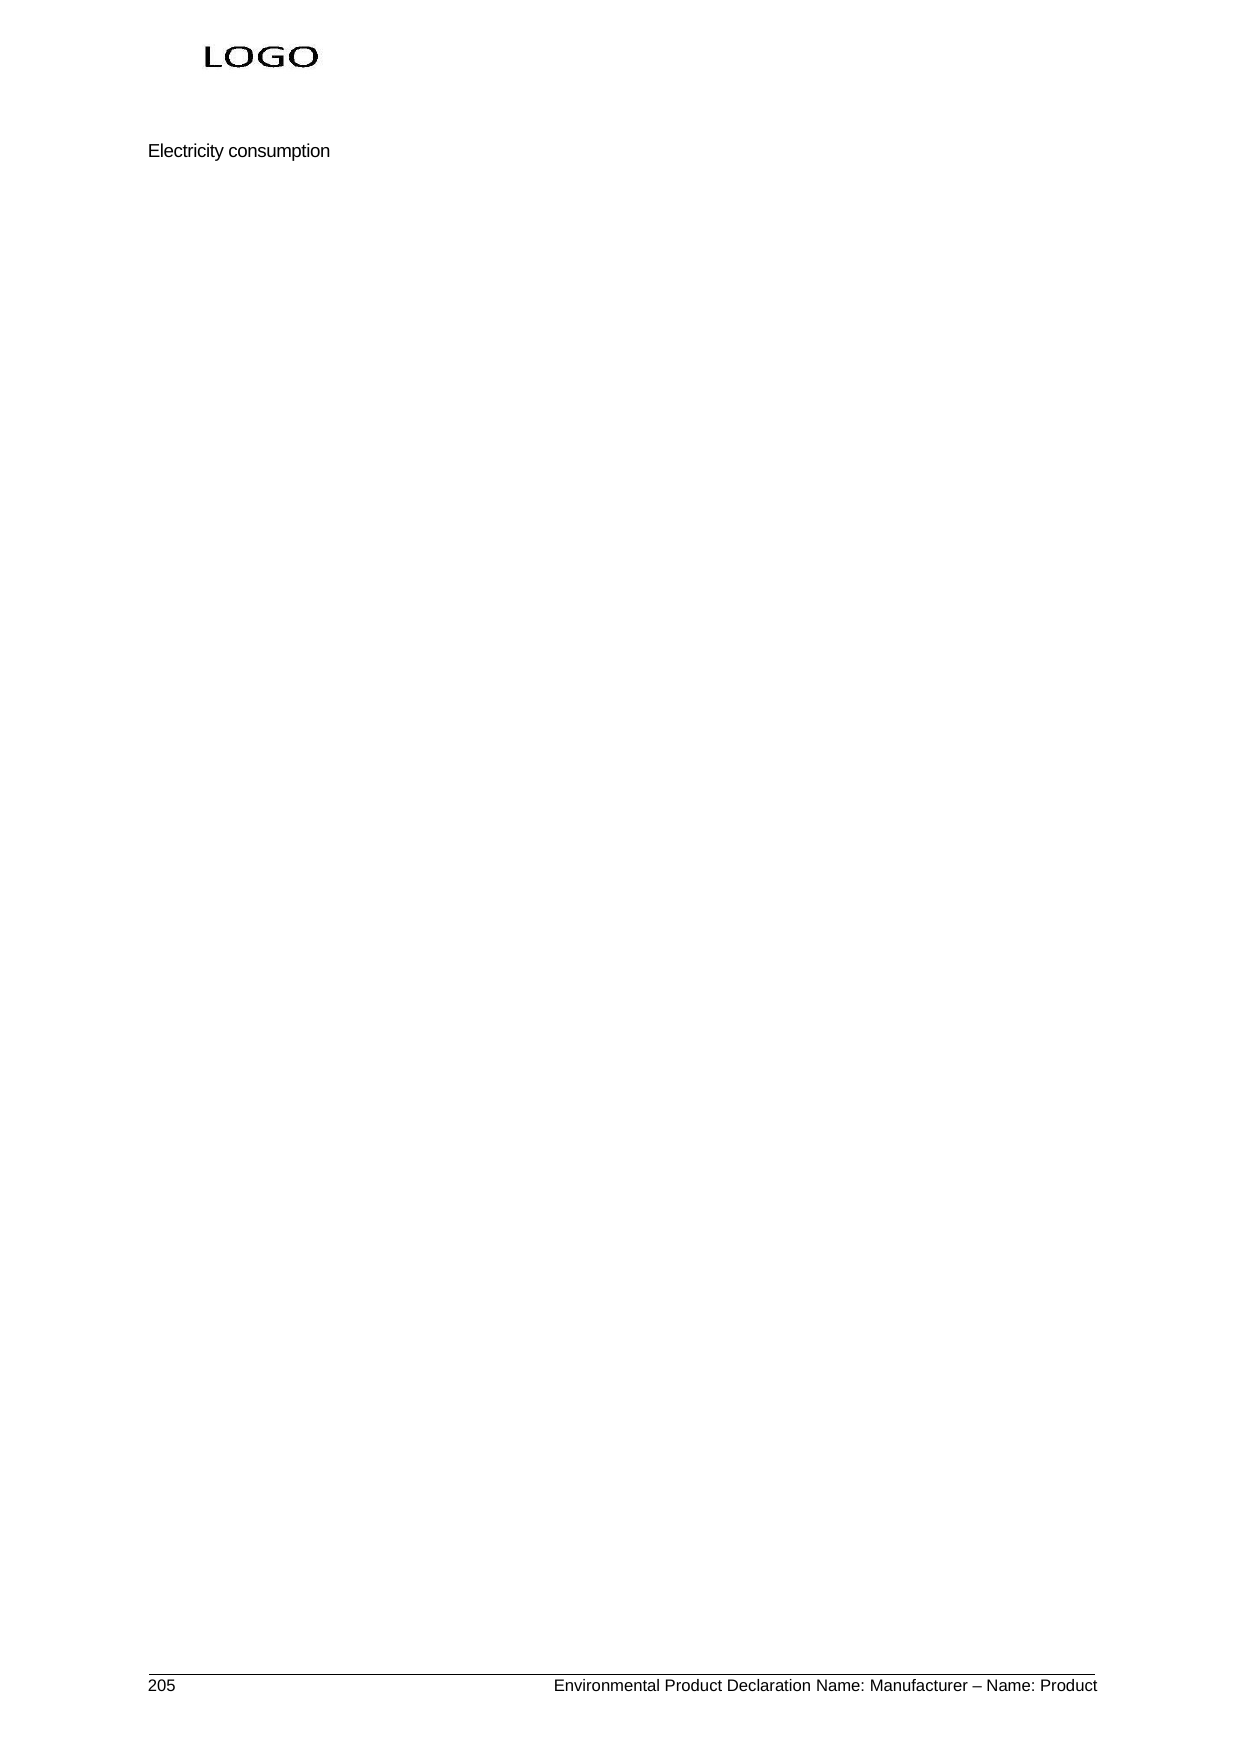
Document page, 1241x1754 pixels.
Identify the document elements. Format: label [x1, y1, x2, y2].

picture [148, 13, 623, 102]
